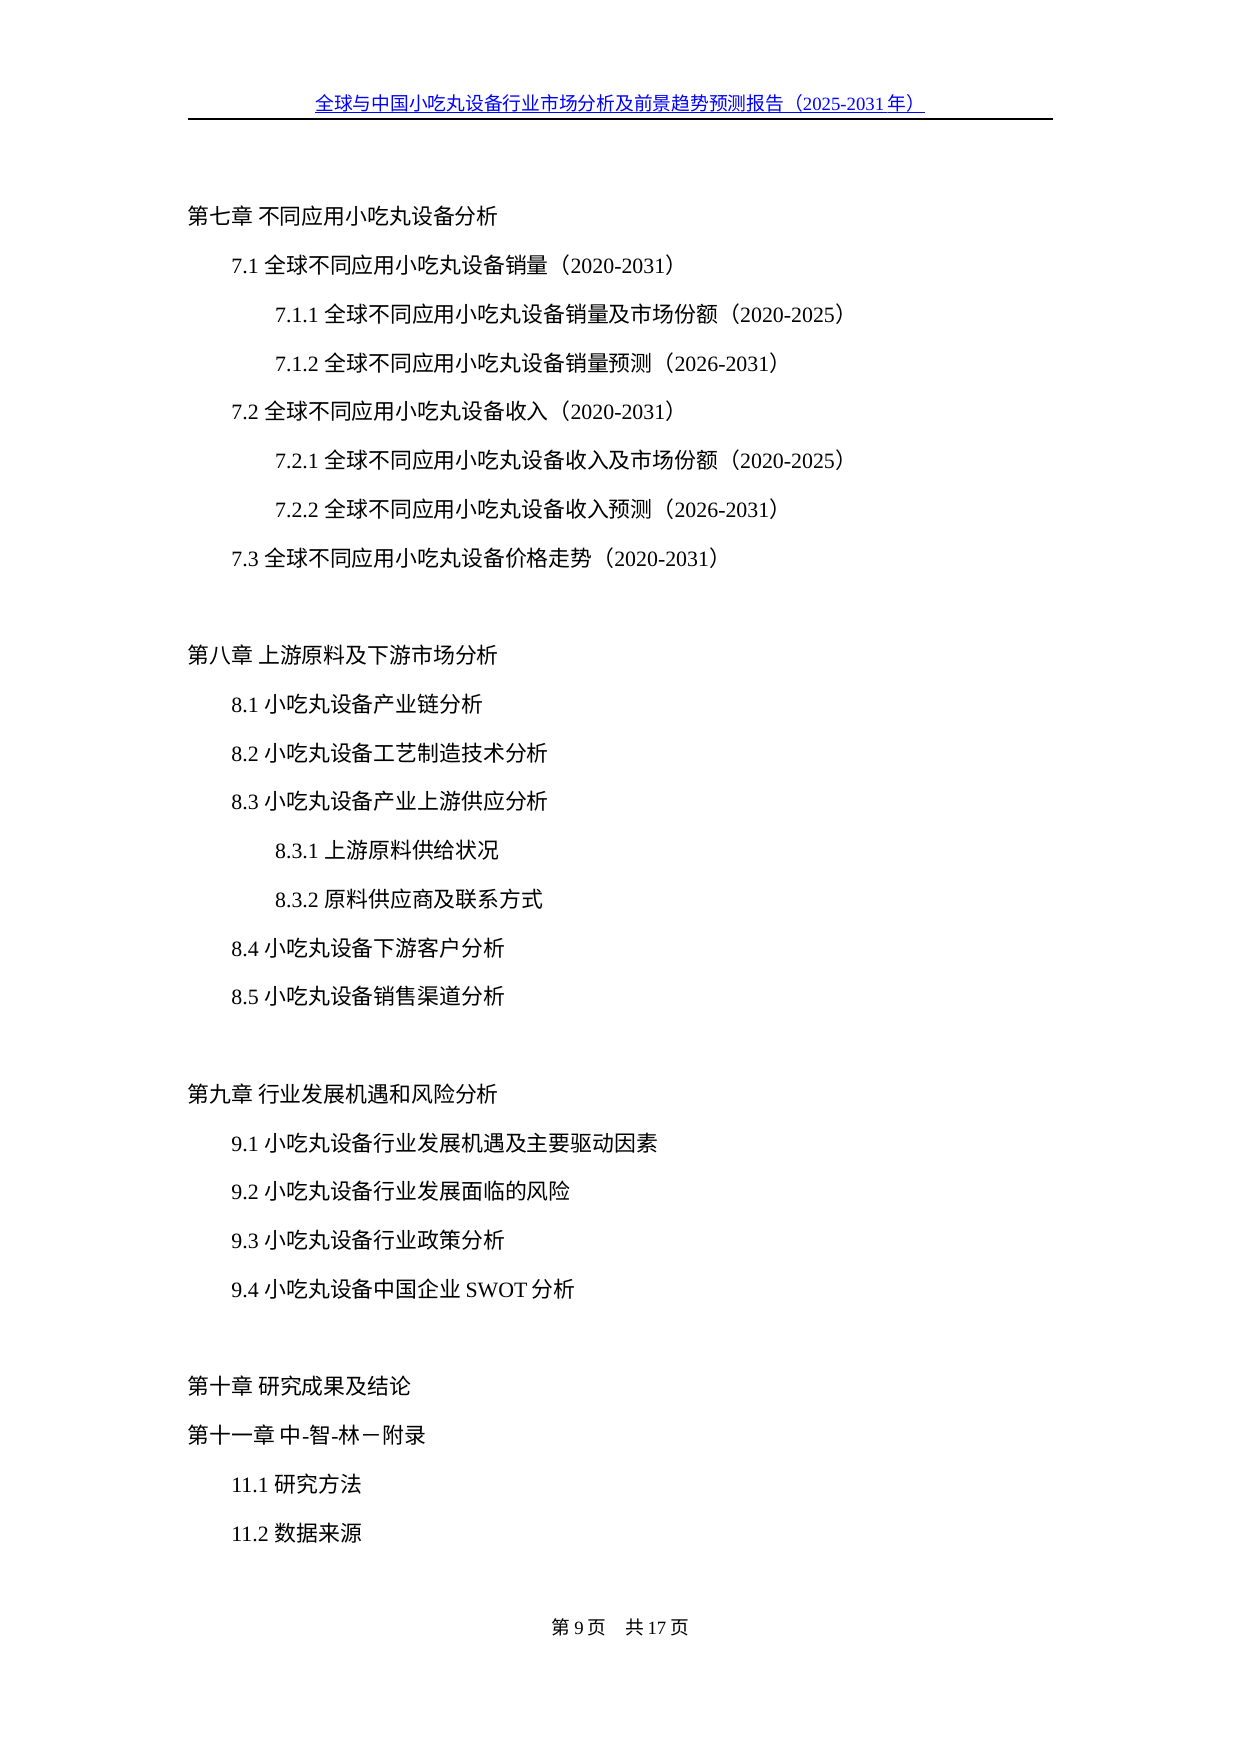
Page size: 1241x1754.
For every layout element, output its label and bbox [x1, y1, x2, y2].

text [187, 150, 1053, 1548]
